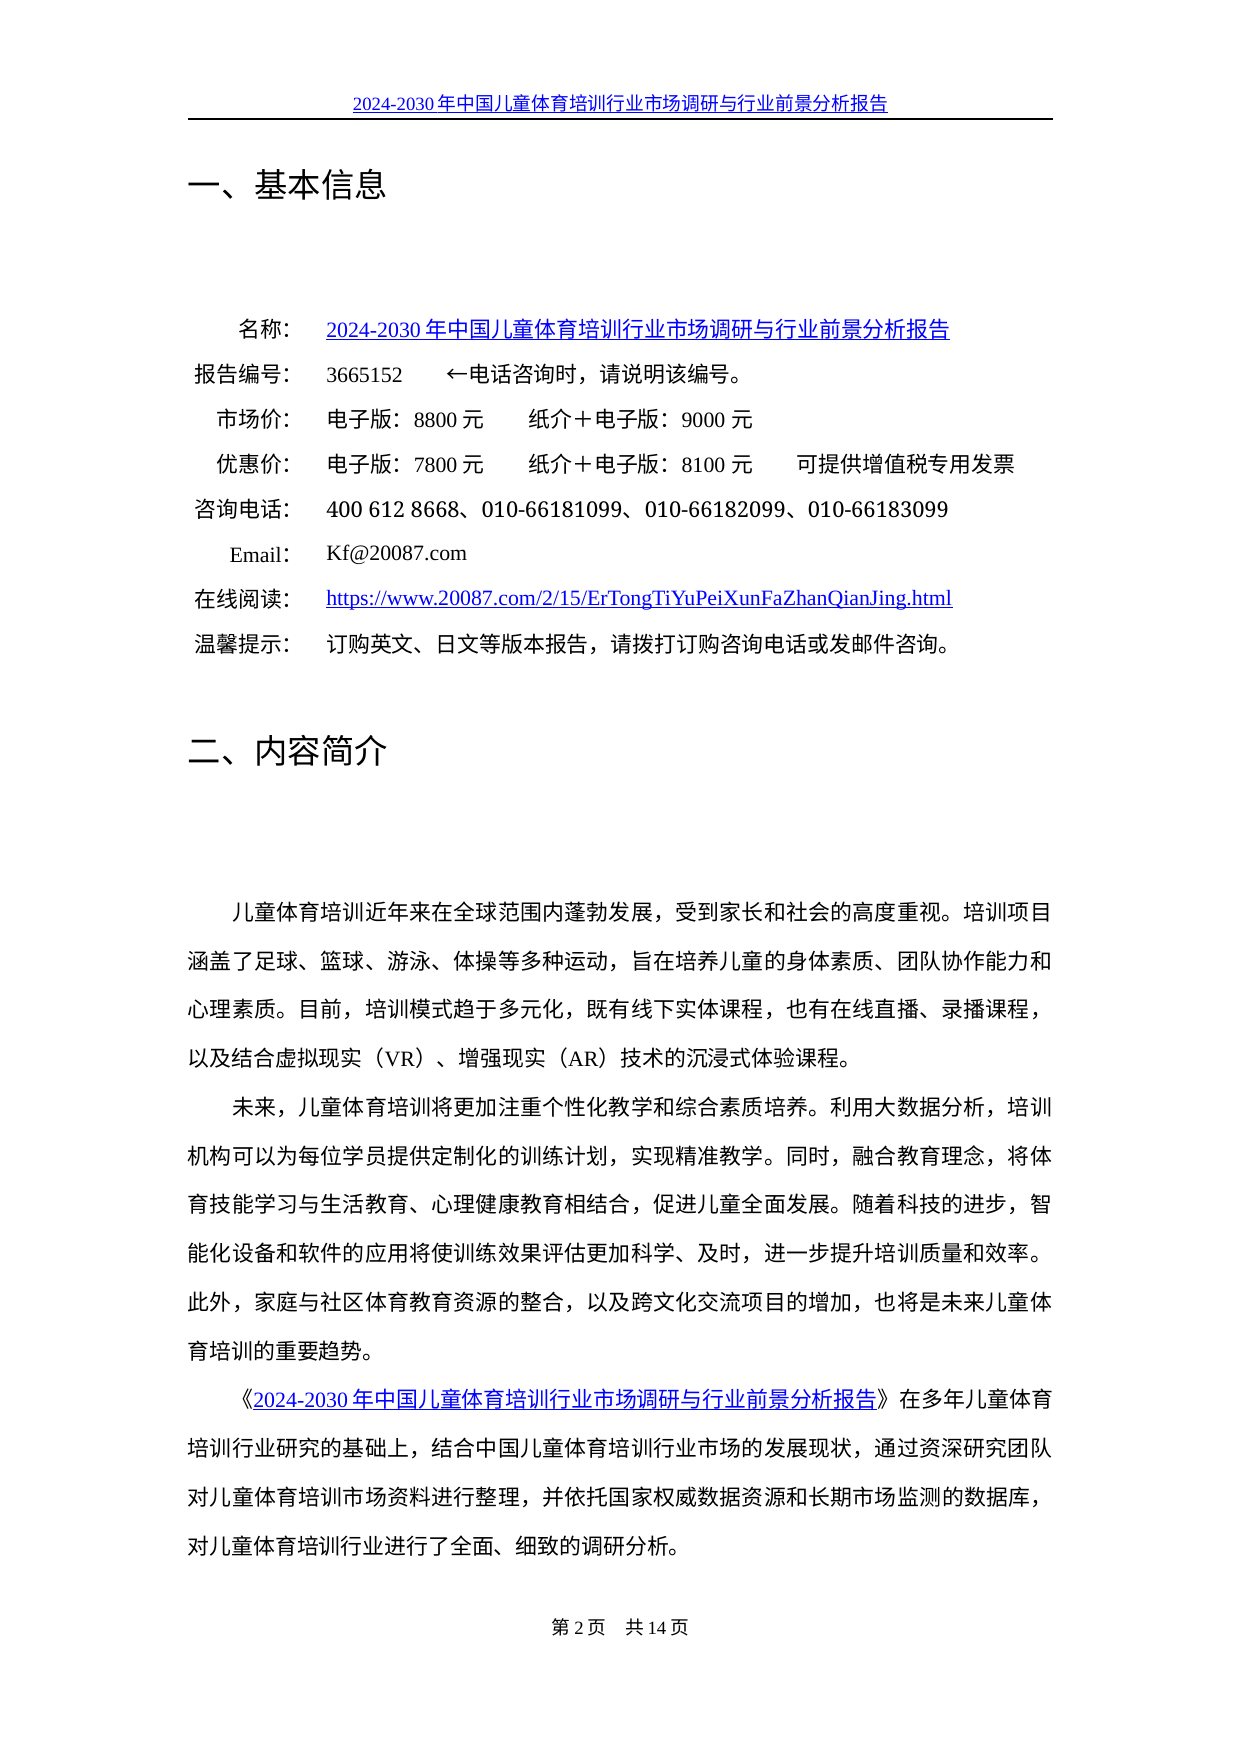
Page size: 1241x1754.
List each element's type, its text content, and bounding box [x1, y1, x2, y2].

table_cell 订购英文、日文等版本报告，请拨打订购咨询电话或发邮件咨询。 [315, 627, 1073, 672]
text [187, 894, 1053, 1561]
table_cell Email： [167, 537, 315, 582]
table_cell 400 612 8668、010-66181099、010-66182099、010-66183099 [315, 492, 1073, 537]
table_cell 电子版：7800 元 纸介＋电子版：8100 元 可提供增值税专用发票 [315, 447, 1073, 492]
table_cell Kf@20087.com [315, 537, 1073, 582]
table_cell 优惠价： [167, 447, 315, 492]
table_cell [315, 582, 1073, 627]
title 二、内容简介 [187, 717, 1053, 782]
table_header 2024-2030年中国儿童体育培训行业市场调研与行业前景分析报告 [315, 312, 1073, 357]
table_header 名称： [167, 312, 315, 357]
table_cell 市场价： [167, 402, 315, 447]
table_cell 在线阅读： [167, 582, 315, 627]
table_cell 报告编号： [167, 357, 315, 402]
table_cell 3665152 ←电话咨询时，请说明该编号。 [315, 357, 1073, 402]
title 一、基本信息 [187, 150, 1053, 215]
table_cell 咨询电话： [167, 492, 315, 537]
table_cell 温馨提示： [167, 627, 315, 672]
table_cell 电子版：8800 元 纸介＋电子版：9000 元 [315, 402, 1073, 447]
